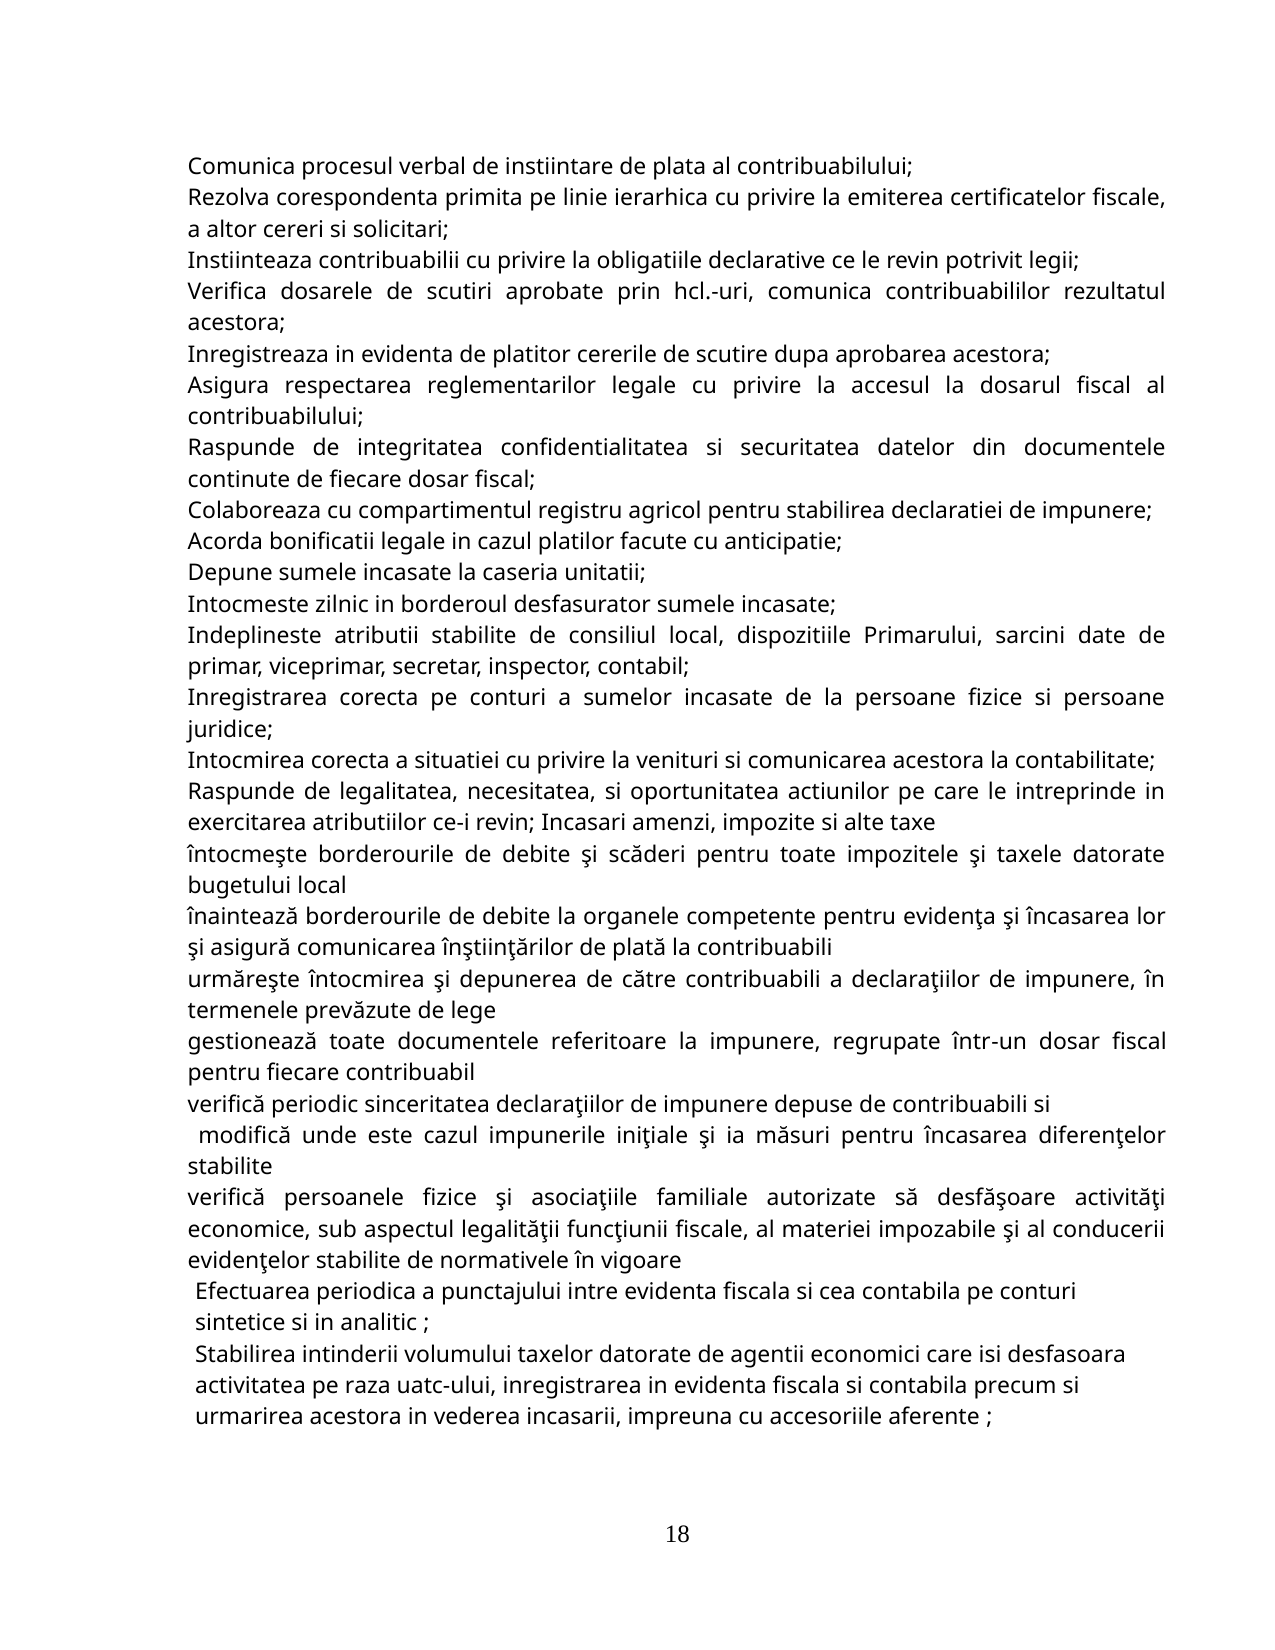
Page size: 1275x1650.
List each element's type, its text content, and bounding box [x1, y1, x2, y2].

text urmăreşte întocmirea şi depunerea de către contribuabili a declaraţiilor de impunere, în termenele prevăzute de lege [187, 962, 1167, 1025]
text modifică unde este cazul impunerile iniţiale şi ia măsuri pentru încasarea diferenţelor stabilite [187, 1119, 1167, 1181]
text Efectuarea periodica a punctajului intre evidenta fiscala si cea contabila pe conturi sintetice si in analitic ; [195, 1275, 1167, 1337]
text înaintează borderourile de debite la organele competente pentru evidenţa şi încasarea lor şi asigură comunicarea înştiinţărilor de plată la contribuabili [187, 900, 1167, 962]
text Comunica procesul verbal de instiintare de plata al contribuabilului; [187, 150, 1167, 181]
text gestionează toate documentele referitoare la impunere, regrupate într-un dosar fiscal pentru fiecare contribuabil [187, 1025, 1167, 1087]
text verifică persoanele fizice şi asociaţiile familiale autorizate să desfăşoare activităţi economice, sub aspectul legalităţii funcţiunii fiscale, al materiei impozabile şi al conducerii evidenţelor stabilite de normativele în vigoare [187, 1181, 1167, 1275]
text Verifica dosarele de scutiri aprobate prin hcl.-uri, comunica contribuabililor rezultatul acestora; [187, 275, 1167, 337]
text întocmeşte borderourile de debite şi scăderi pentru toate impozitele şi taxele datorate bugetului local [187, 837, 1167, 900]
text Raspunde de legalitatea, necesitatea, si oportunitatea actiunilor pe care le intreprinde in exercitarea atributiilor ce-i revin; Incasari amenzi, impozite si alte taxe [187, 775, 1167, 837]
text Depune sumele incasate la caseria unitatii; [187, 556, 1167, 587]
text Inregistreaza in evidenta de platitor cererile de scutire dupa aprobarea acestora; [187, 337, 1167, 369]
text Indeplineste atributii stabilite de consiliul local, dispozitiile Primarului, sarcini date de primar, viceprimar, secretar, inspector, contabil; [187, 619, 1167, 681]
text Asigura respectarea reglementarilor legale cu privire la accesul la dosarul fiscal al contribuabilului; [187, 369, 1167, 431]
text Intocmeste zilnic in borderoul desfasurator sumele incasate; [187, 587, 1167, 619]
text verifică periodic sinceritatea declaraţiilor de impunere depuse de contribuabili si [187, 1087, 1167, 1119]
text Instiinteaza contribuabilii cu privire la obligatiile declarative ce le revin potrivit legii; [187, 244, 1167, 275]
text Intocmirea corecta a situatiei cu privire la venituri si comunicarea acestora la contabilitate; [187, 744, 1167, 775]
text Rezolva corespondenta primita pe linie ierarhica cu privire la emiterea certificatelor fiscale, a altor cereri si solicitari; [187, 181, 1167, 244]
text Colaboreaza cu compartimentul registru agricol pentru stabilirea declaratiei de impunere; [187, 494, 1167, 525]
text Stabilirea intinderii volumului taxelor datorate de agentii economici care isi desfasoara activitatea pe raza uatc-ului, inregistrarea in evidenta fiscala si contabila precum si urmarirea acestora in vederea incasarii, impreuna cu accesoriile aferente ; [195, 1337, 1167, 1431]
text Raspunde de integritatea confidentialitatea si securitatea datelor din documentele continute de fiecare dosar fiscal; [187, 431, 1167, 494]
text Inregistrarea corecta pe conturi a sumelor incasate de la persoane fizice si persoane juridice; [187, 681, 1167, 744]
text Acorda bonificatii legale in cazul platilor facute cu anticipatie; [187, 525, 1167, 556]
